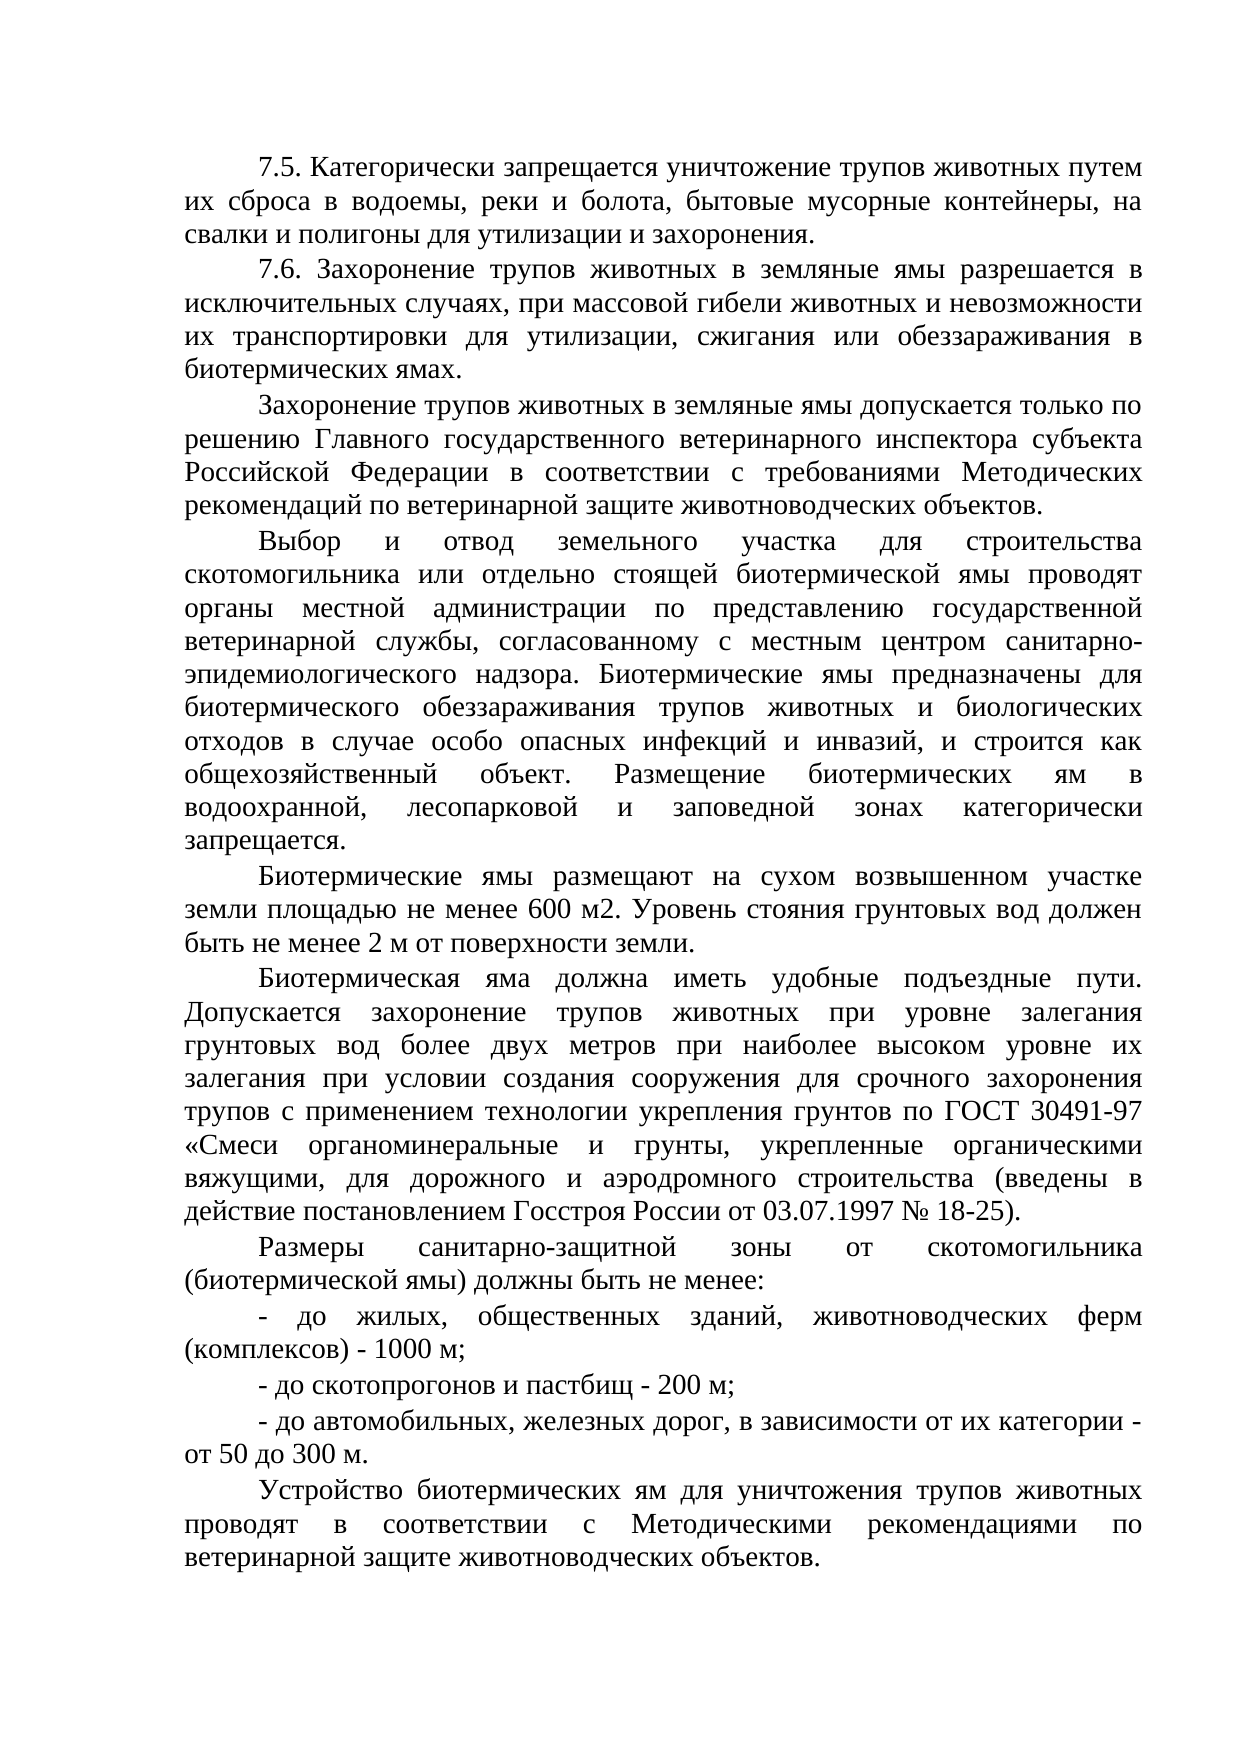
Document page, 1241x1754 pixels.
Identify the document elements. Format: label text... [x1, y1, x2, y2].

text Биотермические ямы размещают на сухом возвышенном участке земли площадью не менее 600 м2. Уровень стояния грунтовых вод должен быть не менее 2 м от поверхности земли. [184, 859, 1143, 958]
text Устройство биотермических ям для уничтожения трупов животных проводят в соответствии с Методическими рекомендациями по ветеринарной защите животноводческих объектов. [184, 1473, 1143, 1573]
text 7.5. Категорически запрещается уничтожение трупов животных путем их сброса в водоемы, реки и болота, бытовые мусорные контейнеры, на свалки и полигоны для утилизации и захоронения. [184, 150, 1143, 249]
text Выбор и отвод земельного участка для строительства скотомогильника или отдельно стоящей биотермической ямы проводят органы местной администрации по представлению государственной ветеринарной службы, согласованному с местным центром санитарно-эпидемиологического надзора. Биотермические ямы предназначены для биотермического обеззараживания трупов животных и биологических отходов в случае особо опасных инфекций и инвазий, и строится как общехозяйственный объект. Размещение биотермических ям в водоохранной, лесопарковой и заповедной зонах категорически запрещается. [184, 524, 1143, 856]
text - до скотопрогонов и пастбищ - 200 м; [184, 1368, 1143, 1401]
text - до жилых, общественных зданий, животноводческих ферм (комплексов) - 1000 м; [184, 1299, 1143, 1365]
text Захоронение трупов животных в земляные ямы допускается только по решению Главного государственного ветеринарного инспектора субъекта Российской Федерации в соответствии с требованиями Методических рекомендаций по ветеринарной защите животноводческих объектов. [184, 388, 1143, 521]
text Размеры санитарно-защитной зоны от скотомогильника (биотермической ямы) должны быть не менее: [184, 1229, 1143, 1296]
text 7.6. Захоронение трупов животных в земляные ямы разрешается в исключительных случаях, при массовой гибели животных и невозможности их транспортировки для утилизации, сжигания или обеззараживания в биотермических ямах. [184, 252, 1143, 385]
text - до автомобильных, железных дорог, в зависимости от их категории - от 50 до 300 м. [184, 1404, 1143, 1470]
text Биотермическая яма должна иметь удобные подъездные пути. Допускается захоронение трупов животных при уровне залегания грунтовых вод более двух метров при наиболее высоком уровне их залегания при условии создания сооружения для срочного захоронения трупов с применением технологии укрепления грунтов по ГОСТ 30491-97 «Смеси органоминеральные и грунты, укрепленные органическими вяжущими, для дорожного и аэродромного строительства (введены в действие постановлением Госстроя России от 03.07.1997 № 18-25). [184, 961, 1143, 1227]
